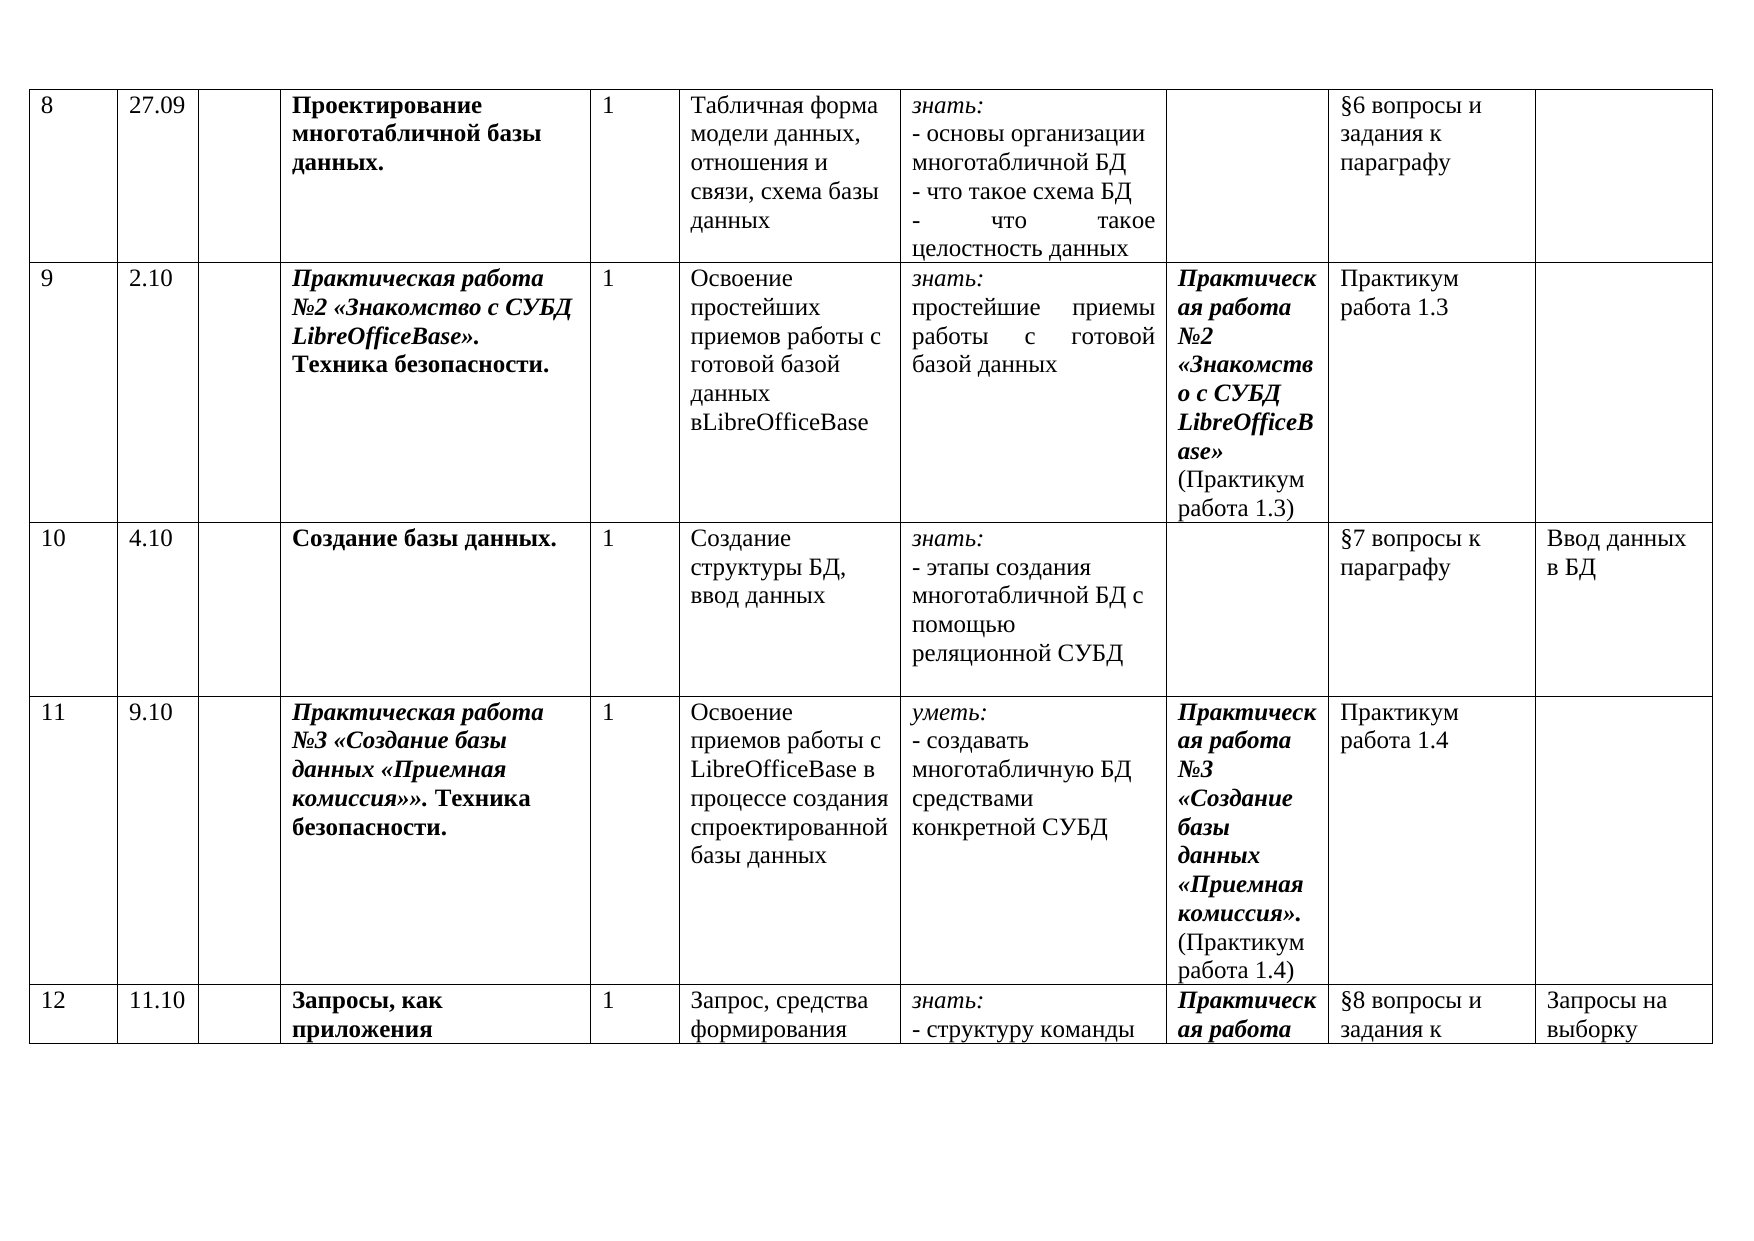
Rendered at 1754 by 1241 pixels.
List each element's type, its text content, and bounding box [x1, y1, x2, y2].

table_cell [901, 985, 1166, 1043]
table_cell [1329, 985, 1535, 1043]
table_cell уметь: - создавать многотабличную БД средствами конкретной СУБД [901, 697, 1166, 984]
table_cell Ввод данных в БД [1536, 523, 1712, 696]
table_cell [199, 697, 280, 984]
table_cell 9.10 [118, 697, 198, 984]
table_cell 1 [591, 90, 679, 262]
table_cell [1536, 90, 1712, 262]
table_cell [1167, 985, 1328, 1043]
table_cell Освоение приемов работы с LibreOfficeBase в процессе создания спроектированной базы данных [680, 697, 900, 984]
table_cell Практикум работа 1.3 [1329, 263, 1535, 522]
table_cell §7 вопросы к параграфу [1329, 523, 1535, 696]
table_cell [199, 263, 280, 522]
table_cell Практическая работа №3 «Создание базы данных «Приемная комиссия»». Техника безопасности. [281, 697, 590, 984]
table_cell Создание структуры БД, ввод данных [680, 523, 900, 696]
table_cell Практикум работа 1.4 [1329, 697, 1535, 984]
table_cell [199, 90, 280, 262]
table_cell Проектирование многотабличной базы данных. [281, 90, 590, 262]
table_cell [680, 985, 900, 1043]
table_cell [199, 985, 280, 1043]
table_cell Практическая работа №2 «Знакомство с СУБД LibreOfficeBase». Техника безопасности. [281, 263, 590, 522]
table_cell 8 [30, 90, 117, 262]
table_cell §6 вопросы и задания к параграфу [1329, 90, 1535, 262]
table_cell знать: - этапы создания многотабличной БД с помощью реляционной СУБД [901, 523, 1166, 696]
table_cell 4.10 [118, 523, 198, 696]
table_cell [199, 523, 280, 696]
table_cell [1167, 523, 1328, 696]
table_cell Создание базы данных. [281, 523, 590, 696]
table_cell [1536, 985, 1712, 1043]
table_cell знать: - основы организации многотабличной БД - что такое схема БД - что такое целостность данных [901, 90, 1166, 262]
table_cell [1167, 90, 1328, 262]
table_cell 9 [30, 263, 117, 522]
table_cell [1536, 263, 1712, 522]
table_cell Практическая работа №3 «Создание базы данных «Приемная комиссия». (Практикум работа 1.4) [1167, 697, 1328, 984]
table_cell 11 [30, 697, 117, 984]
table_cell 10 [30, 523, 117, 696]
table_cell 1 [591, 985, 679, 1043]
table_cell 2.10 [118, 263, 198, 522]
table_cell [281, 985, 590, 1043]
table_cell 1 [591, 263, 679, 522]
table_cell 12 [30, 985, 117, 1043]
table_cell 1 [591, 697, 679, 984]
table_cell Табличная форма модели данных, отношения и связи, схема базы данных [680, 90, 900, 262]
table_cell [1536, 697, 1712, 984]
table_cell Освоение простейших приемов работы с готовой базой данных вLibreOfficeBase [680, 263, 900, 522]
table_cell знать: простейшие приемы работы с готовой базой данных [901, 263, 1166, 522]
table_cell 27.09 [118, 90, 198, 262]
table_cell 1 [591, 523, 679, 696]
table_cell Практическая работа №2 «Знакомство с СУБД LibreOfficeBase» (Практикум работа 1.3) [1167, 263, 1328, 522]
table_cell 11.10 [118, 985, 198, 1043]
